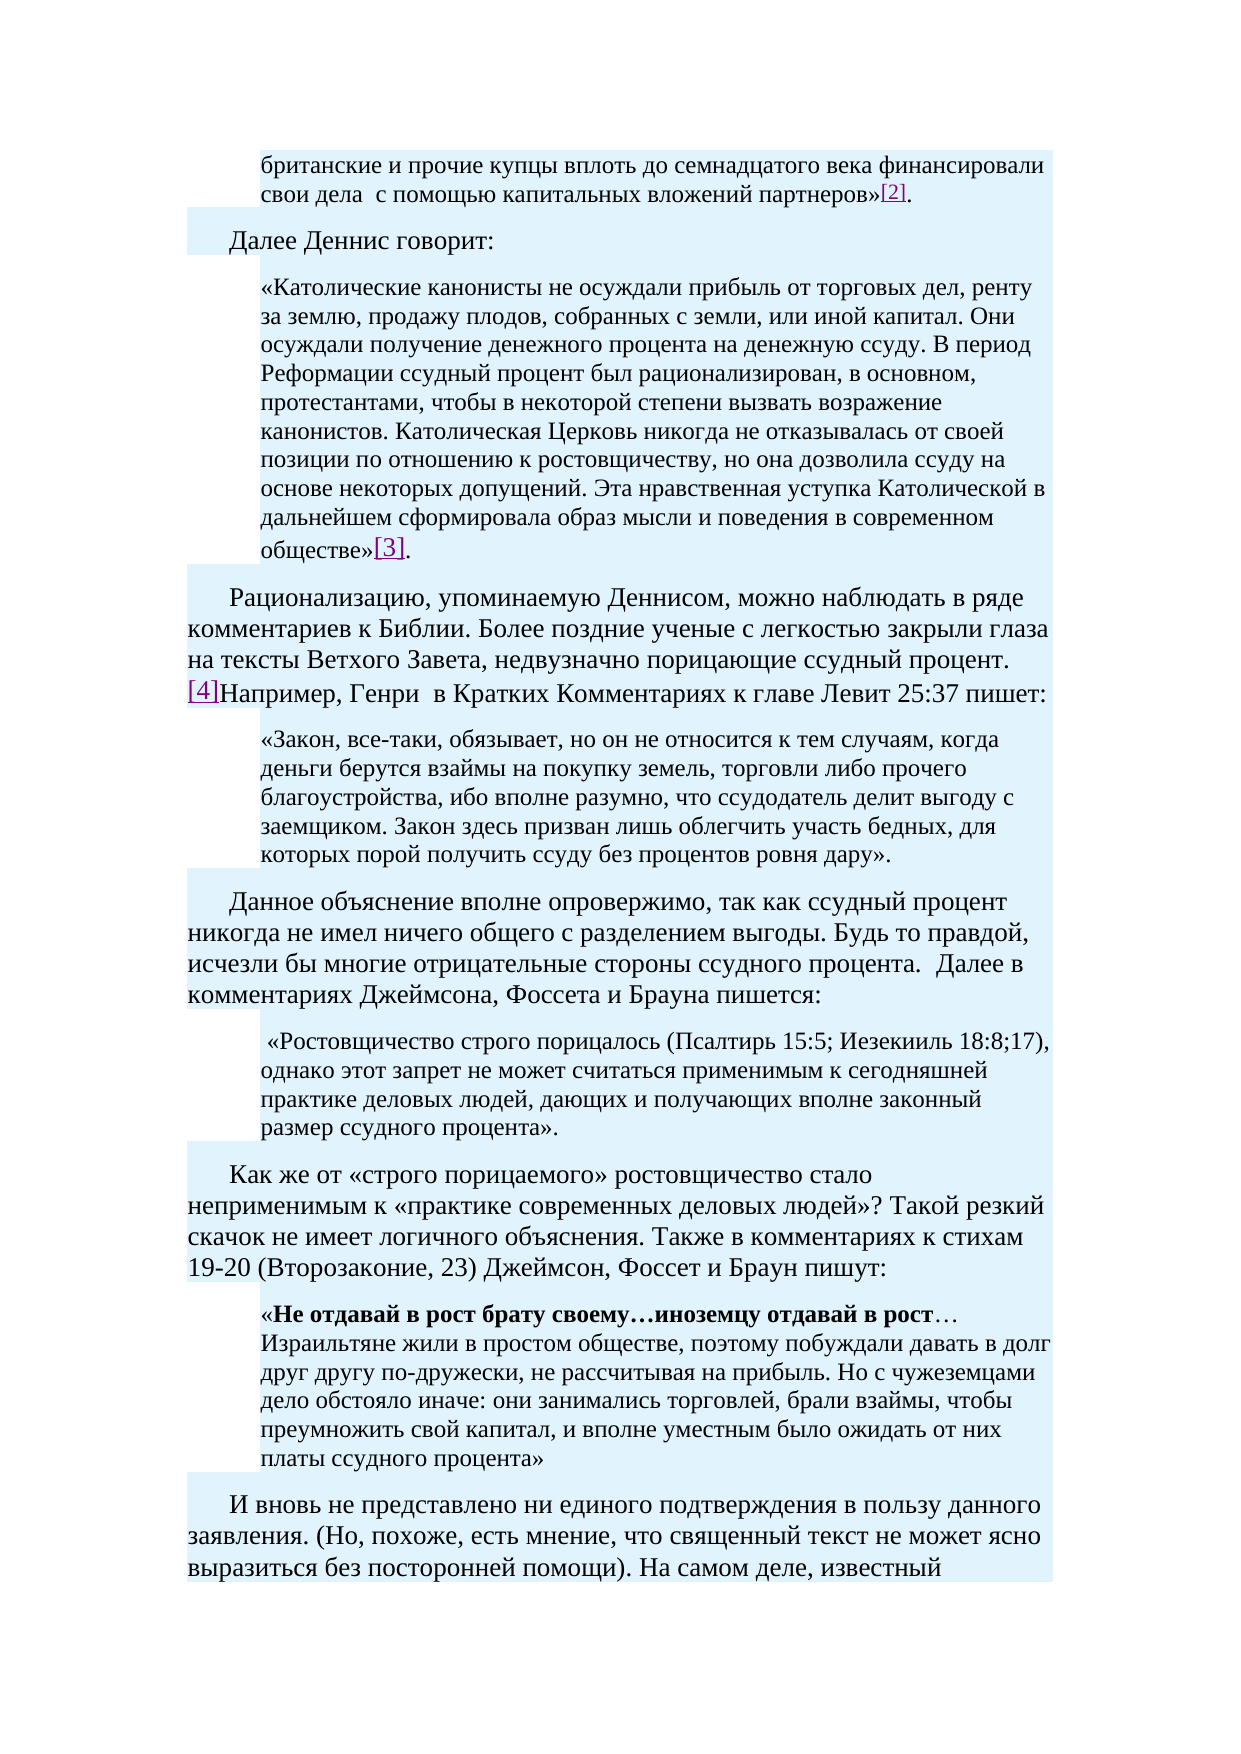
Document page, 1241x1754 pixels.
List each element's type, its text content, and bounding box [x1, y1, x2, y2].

text «Католические канонисты не осуждали прибыль от торговых дел, ренту за землю, продажу плодов, собранных с земли, или иной капитал. Они осуждали получение денежного процента на денежную ссуду. В период Реформации ссудный процент был рационализирован, в основном, протестантами, чтобы в некоторой степени вызвать возражение канонистов. Католическая Церковь никогда не отказывалась от своей позиции по отношению к ростовщичеству, но она дозволила ссуду на основе некоторых допущений. Эта нравственная уступка Католической в дальнейшем сформировала образ мысли и поведения в современном обществе»[3]. [260, 272, 1053, 564]
text Далее Деннис говорит: [187, 224, 1053, 255]
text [260, 150, 1053, 207]
text Рационализацию, упоминаемую Деннисом, можно наблюдать в ряде комментариев к Библии. Более поздние ученые с легкостью закрыли глаза на тексты Ветхого Завета, недвузначно порицающие ссудный процент.[4]Например, Генри в Кратких Комментариях к главе Левит 25:37 пишет: [187, 581, 1053, 708]
text Данное объяснение вполне опровержимо, так как ссудный процент никогда не имел ничего общего с разделением выгоды. Будь то правдой, исчезли бы многие отрицательные стороны ссудного процента. Далее в комментариях Джеймсона, Фоссета и Брауна пишется: [187, 885, 1053, 1009]
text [187, 1488, 1053, 1582]
text «Не отдавай в рост брату своему…иноземцу отдавай в рост… Израильтяне жили в простом обществе, поэтому побуждали давать в долг друг другу по-дружески, не рассчитывая на прибыль. Но с чужеземцами дело обстояло иначе: они занимались торговлей, брали взаймы, чтобы преумножить свой капитал, и вполне уместным было ожидать от них платы ссудного процента» [260, 1299, 1053, 1472]
text «Закон, все-таки, обязывает, но он не относится к тем случаям, когда деньги берутся взаймы на покупку земель, торговли либо прочего благоустройства, ибо вполне разумно, что ссудодатель делит выгоду с заемщиком. Закон здесь призван лишь облегчить участь бедных, для которых порой получить ссуду без процентов ровня дару». [260, 724, 1053, 868]
text «Ростовщичество строго порицалось (Псалтирь 15:5; Иезекииль 18:8;17), однако этот запрет не может считаться применимым к сегодняшней практике деловых людей, дающих и получающих вполне законный размер ссудного процента». [260, 1026, 1053, 1141]
text Как же от «строго порицаемого» ростовщичество стало неприменимым к «практике современных деловых людей»? Такой резкий скачок не имеет логичного объяснения. Также в комментариях к стихам 19-20 (Второзаконие, 23) Джеймсон, Фоссет и Браун пишут: [187, 1158, 1053, 1282]
